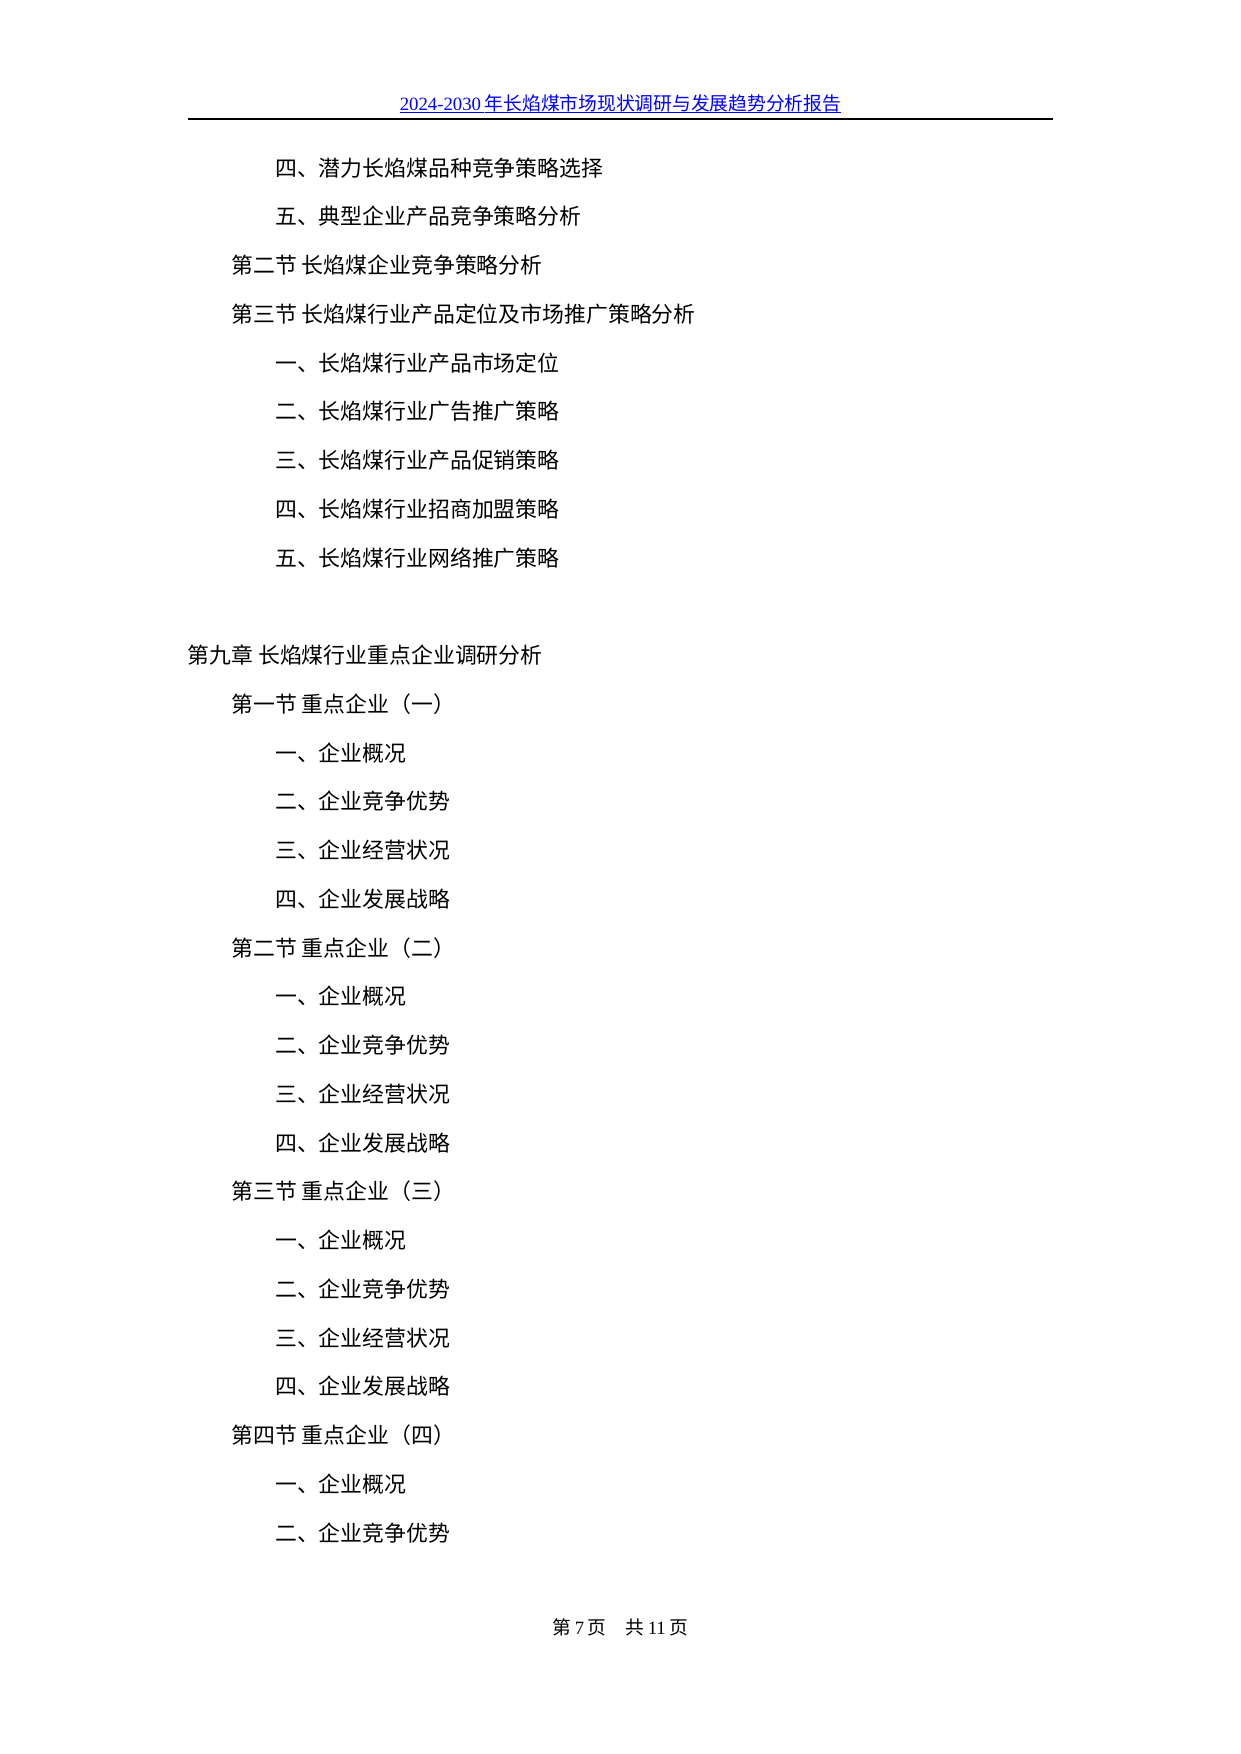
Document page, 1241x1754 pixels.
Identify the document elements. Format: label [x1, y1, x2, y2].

text [187, 150, 1053, 1548]
